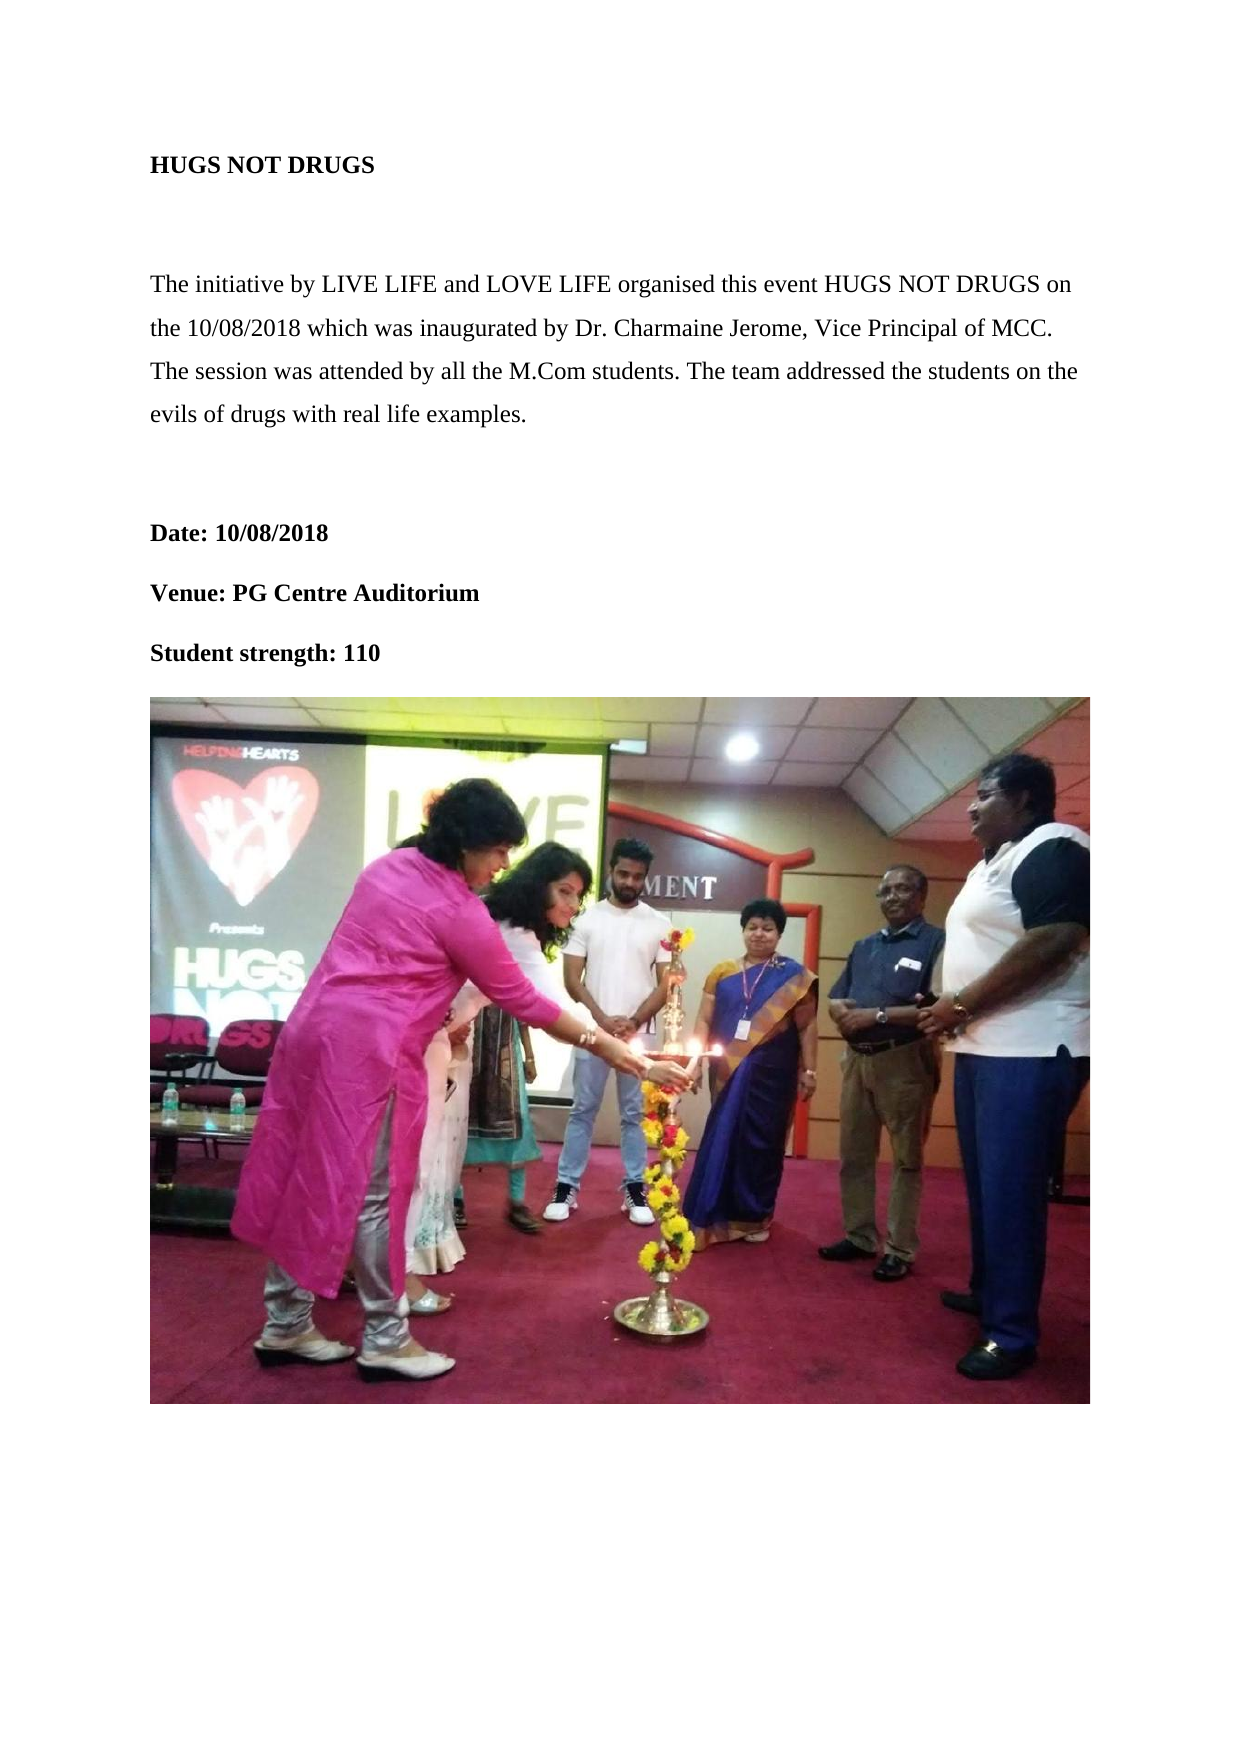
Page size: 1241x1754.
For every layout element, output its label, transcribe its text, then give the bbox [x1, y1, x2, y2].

text Venue: PG Centre Auditorium [150, 578, 1090, 607]
picture [150, 697, 1091, 1404]
text Date: 10/08/2018 [150, 518, 1090, 547]
text The initiative by LIVE LIFE and LOVE LIFE organised this event HUGS NOT DRUGS on the 10/08/2018 which was inaugurated by Dr. Charmaine Jerome, Vice Principal of MCC. The session was attended by all the M.Com students. The team addressed the students on the evils of drugs with real life examples. [150, 269, 1090, 428]
text Student strength: 110 [150, 638, 1090, 667]
text HUGS NOT DRUGS [150, 150, 1090, 179]
